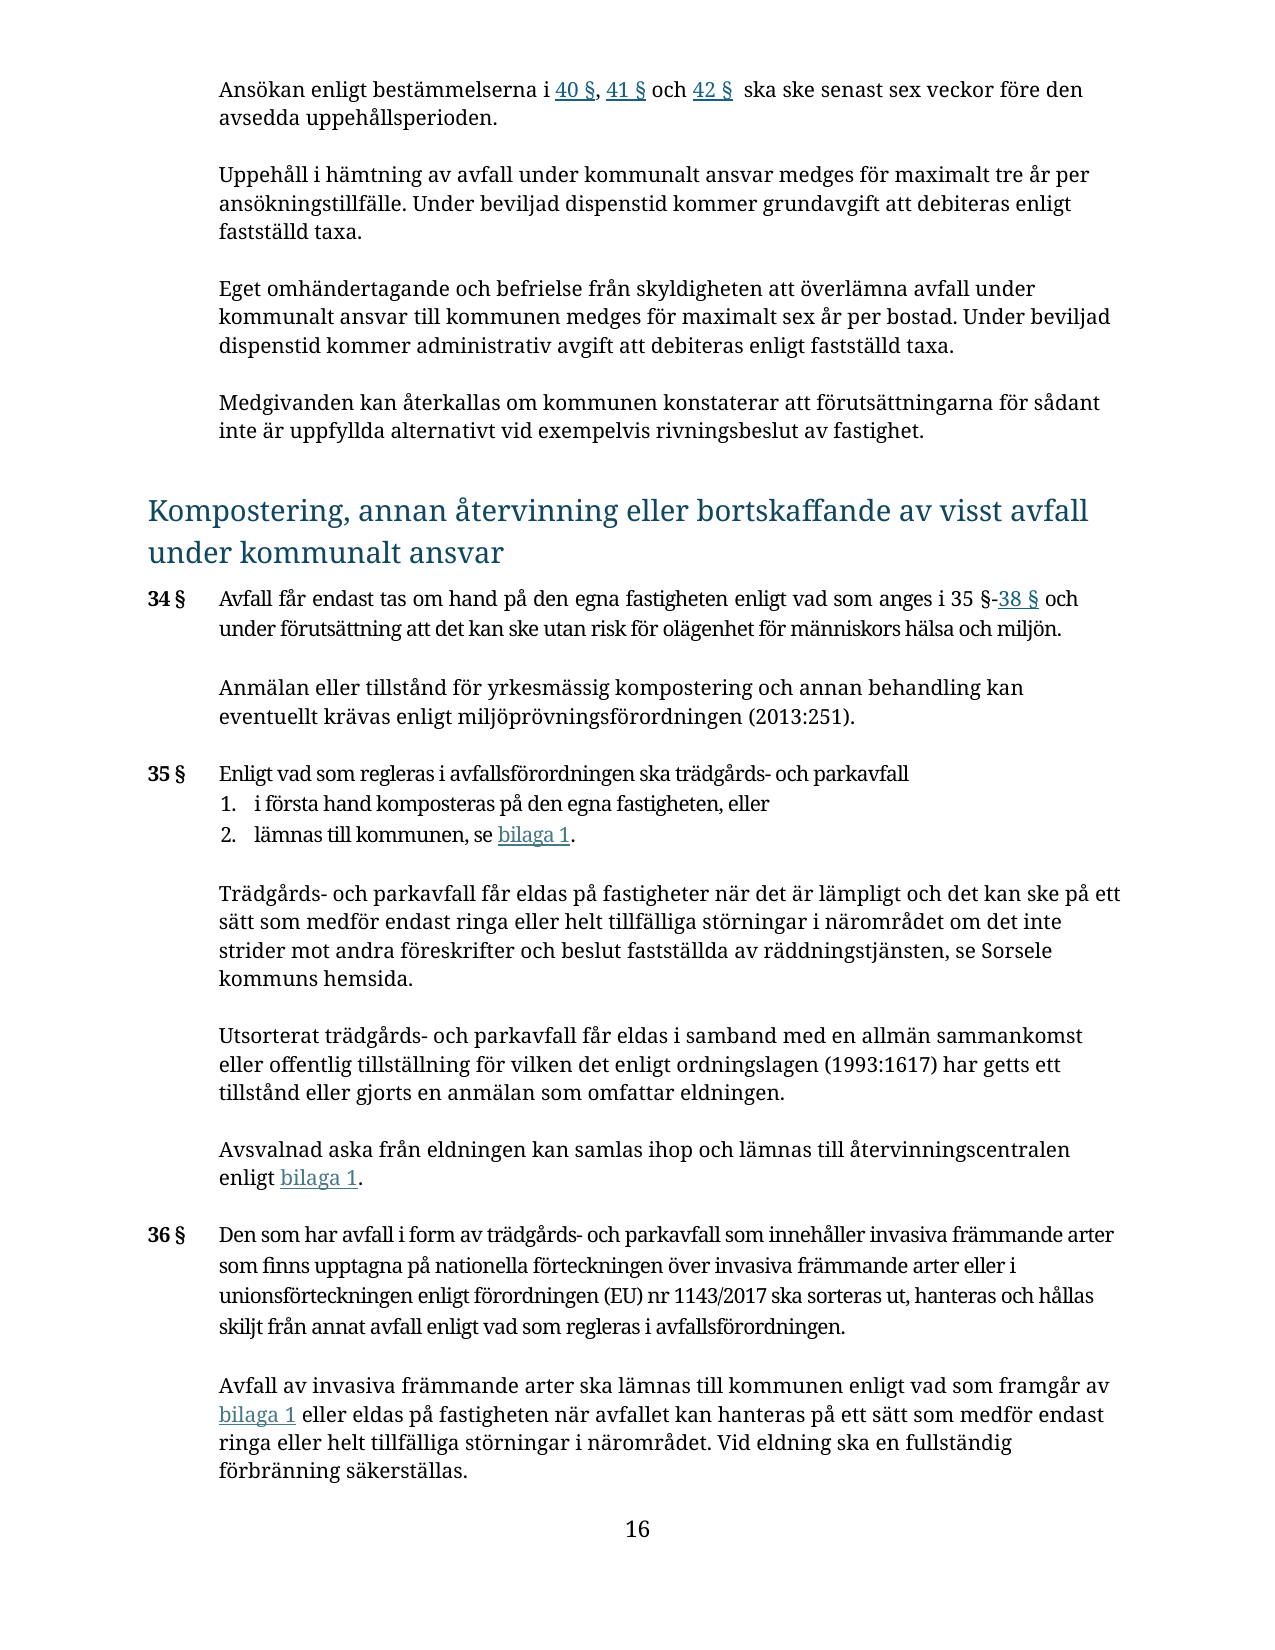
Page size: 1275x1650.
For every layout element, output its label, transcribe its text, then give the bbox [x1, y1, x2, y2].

list lämnas till kommunen, se bilaga 1. [236, 820, 1127, 848]
list Ansökan enligt bestämmelserna i 40 §, 41 § och 42 § ska ske senast sex veckor före den avsedda uppehållsperioden. [218, 75, 1127, 132]
list Avsvalnad aska från eldningen kan samlas ihop och lämnas till återvinningscentralen enligt bilaga 1. [218, 1135, 1127, 1192]
list Utsorterat trädgårds- och parkavfall får eldas i samband med en allmän sammankomst eller offentlig tillställning för vilken det enligt ordningslagen (1993:1617) har getts ett tillstånd eller gjorts en anmälan som omfattar eldningen. [218, 1021, 1127, 1107]
list Anmälan eller tillstånd för yrkesmässig kompostering och annan behandling kan eventuellt krävas enligt miljöprövningsförordningen (2013:251). [218, 673, 1127, 730]
list Avfall av invasiva främmande arter ska lämnas till kommunen enligt vad som framgår av bilaga 1 eller eldas på fastigheten när avfallet kan hanteras på ett sätt som medför endast ringa eller helt tillfälliga störningar i närområdet. Vid eldning ska en fullständig förbränning säkerställas. [218, 1371, 1127, 1485]
list i första hand komposteras på den egna fastigheten, eller [236, 789, 1127, 818]
text Enligt vad som regleras i avfallsförordningen ska trädgårds- och parkavfall [148, 759, 1127, 787]
list Eget omhändertagande och befrielse från skyldigheten att överlämna avfall under kommunalt ansvar till kommunen medges för maximalt sex år per bostad. Under beviljad dispenstid kommer administrativ avgift att debiteras enligt fastställd taxa. [218, 274, 1127, 359]
list Medgivanden kan återkallas om kommunen konstaterar att förutsättningarna för sådant inte är uppfyllda alternativt vid exempelvis rivningsbeslut av fastighet. [218, 388, 1127, 445]
text Den som har avfall i form av trädgårds- och parkavfall som innehåller invasiva främmande arter som finns upptagna på nationella förteckningen över invasiva främmande arter eller i unionsförteckningen enligt förordningen (EU) nr 1143/2017 ska sorteras ut, hanteras och hållas skiljt från annat avfall enligt vad som regleras i avfallsförordningen. [148, 1220, 1127, 1341]
text Avfall får endast tas om hand på den egna fastigheten enligt vad som anges i 35 §-38 § och under förutsättning att det kan ske utan risk för olägenhet för människors hälsa och miljön. [148, 584, 1127, 643]
subtitle Kompostering, annan återvinning eller bortskaffande av visst avfall under kommunalt ansvar [148, 490, 1127, 572]
list Trädgårds- och parkavfall får eldas på fastigheter när det är lämpligt och det kan ske på ett sätt som medför endast ringa eller helt tillfälliga störningar i närområdet om det inte strider mot andra föreskrifter och beslut fastställda av räddningstjänsten, se Sorsele kommuns hemsida. [218, 879, 1127, 993]
list Uppehåll i hämtning av avfall under kommunalt ansvar medges för maximalt tre år per ansökningstillfälle. Under beviljad dispenstid kommer grundavgift att debiteras enligt fastställd taxa. [218, 160, 1127, 246]
